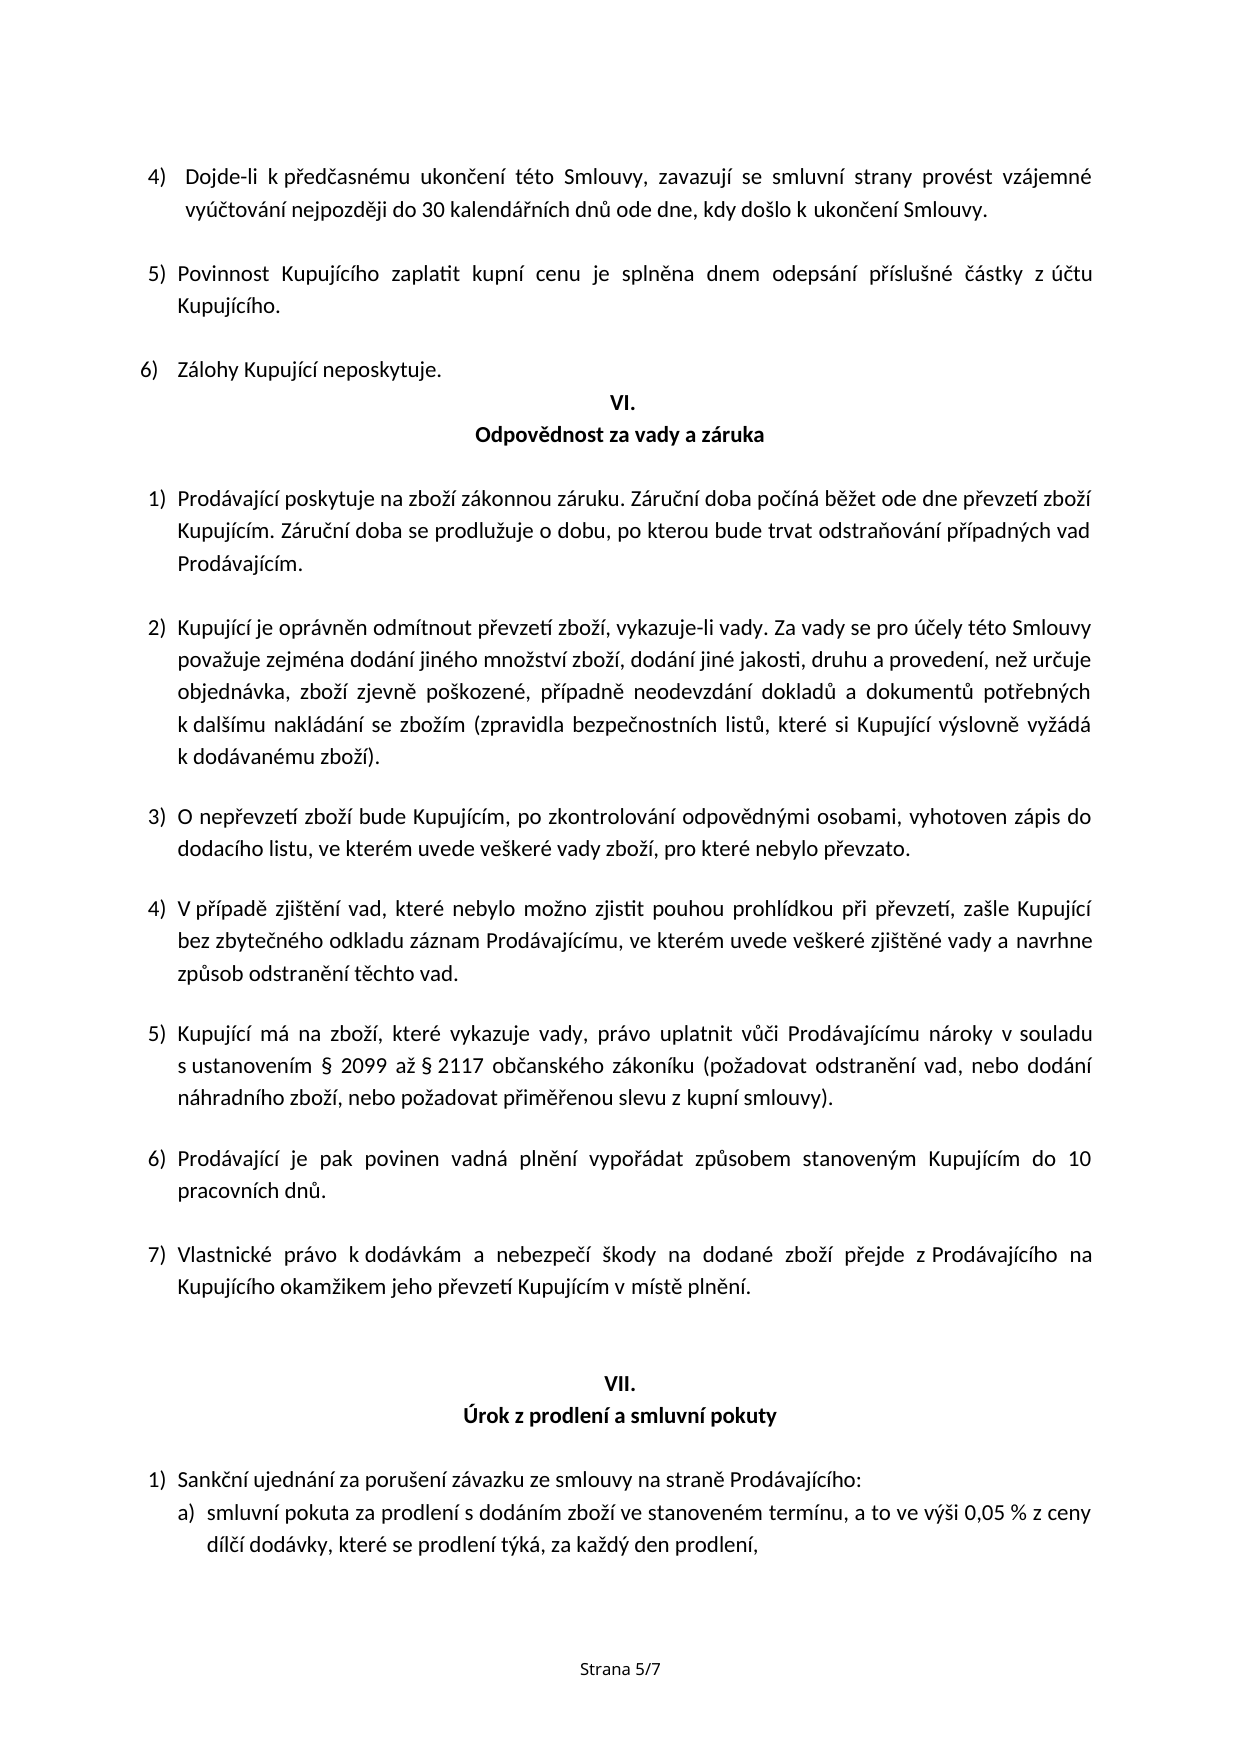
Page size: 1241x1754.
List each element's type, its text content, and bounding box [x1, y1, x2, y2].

list Prodávající poskytuje na zboží zákonnou záruku. Záruční doba počíná běžet ode dne převzetí zboží Kupujícím. Záruční doba se prodlužuje o dobu, po kterou bude trvat odstraňování případných vad Prodávajícím. [148, 484, 1093, 577]
text Odpovědnost za vady a záruka [148, 420, 1093, 448]
list Sankční ujednání za porušení závazku ze smlouvy na straně Prodávajícího: [148, 1466, 1093, 1493]
list O nepřevzetí zboží bude Kupujícím, po zkontrolování odpovědnými osobami, vyhotoven zápis do dodacího listu, ve kterém uvede veškeré vady zboží, pro které nebylo převzato. [148, 802, 1093, 862]
list Zálohy Kupující neposkytuje. [140, 356, 1093, 384]
text VI. [148, 388, 1093, 416]
list Kupující má na zboží, které vykazuje vady, právo uplatnit vůči Prodávajícímu nároky v souladu s ustanovením § 2099 až § 2117 občanského zákoníku (požadovat odstranění vad, nebo dodání náhradního zboží, nebo požadovat přiměřenou slevu z kupní smlouvy). [148, 1019, 1093, 1111]
list Vlastnické právo k dodávkám a nebezpečí škody na dodané zboží přejde z Prodávajícího na Kupujícího okamžikem jeho převzetí Kupujícím v místě plnění. [148, 1240, 1093, 1300]
list Prodávající je pak povinen vadná plnění vypořádat způsobem stanoveným Kupujícím do 10 pracovních dnů. [148, 1144, 1093, 1204]
list Dojde-li k předčasnému ukončení této Smlouvy, zavazují se smluvní strany provést vzájemné vyúčtování nejpozději do 30 kalendářních dnů ode dne, kdy došlo k ukončení Smlouvy. [148, 162, 1093, 223]
list V případě zjištění vad, které nebylo možno zjistit pouhou prohlídkou při převzetí, zašle Kupující bez zbytečného odkladu záznam Prodávajícímu, ve kterém uvede veškeré zjištěné vady a navrhne způsob odstranění těchto vad. [148, 894, 1093, 987]
text Úrok z prodlení a smluvní pokuty [148, 1401, 1093, 1429]
text VII. [148, 1369, 1093, 1397]
list Kupující je oprávněn odmítnout převzetí zboží, vykazuje-li vady. Za vady se pro účely této Smlouvy považuje zejména dodání jiného množství zboží, dodání jiné jakosti, druhu a provedení, než určuje objednávka, zboží zjevně poškozené, případně neodevzdání dokladů a dokumentů potřebných k dalšímu nakládání se zbožím (zpravidla bezpečnostních listů, které si Kupující výslovně vyžádá k dodávanému zboží). [148, 613, 1093, 770]
list smluvní pokuta za prodlení s dodáním zboží ve stanoveném termínu, a to ve výši 0,05 % z ceny dílčí dodávky, které se prodlení týká, za každý den prodlení, [177, 1498, 1093, 1558]
list Povinnost Kupujícího zaplatit kupní cenu je splněna dnem odepsání příslušné částky z účtu Kupujícího. [148, 259, 1093, 319]
